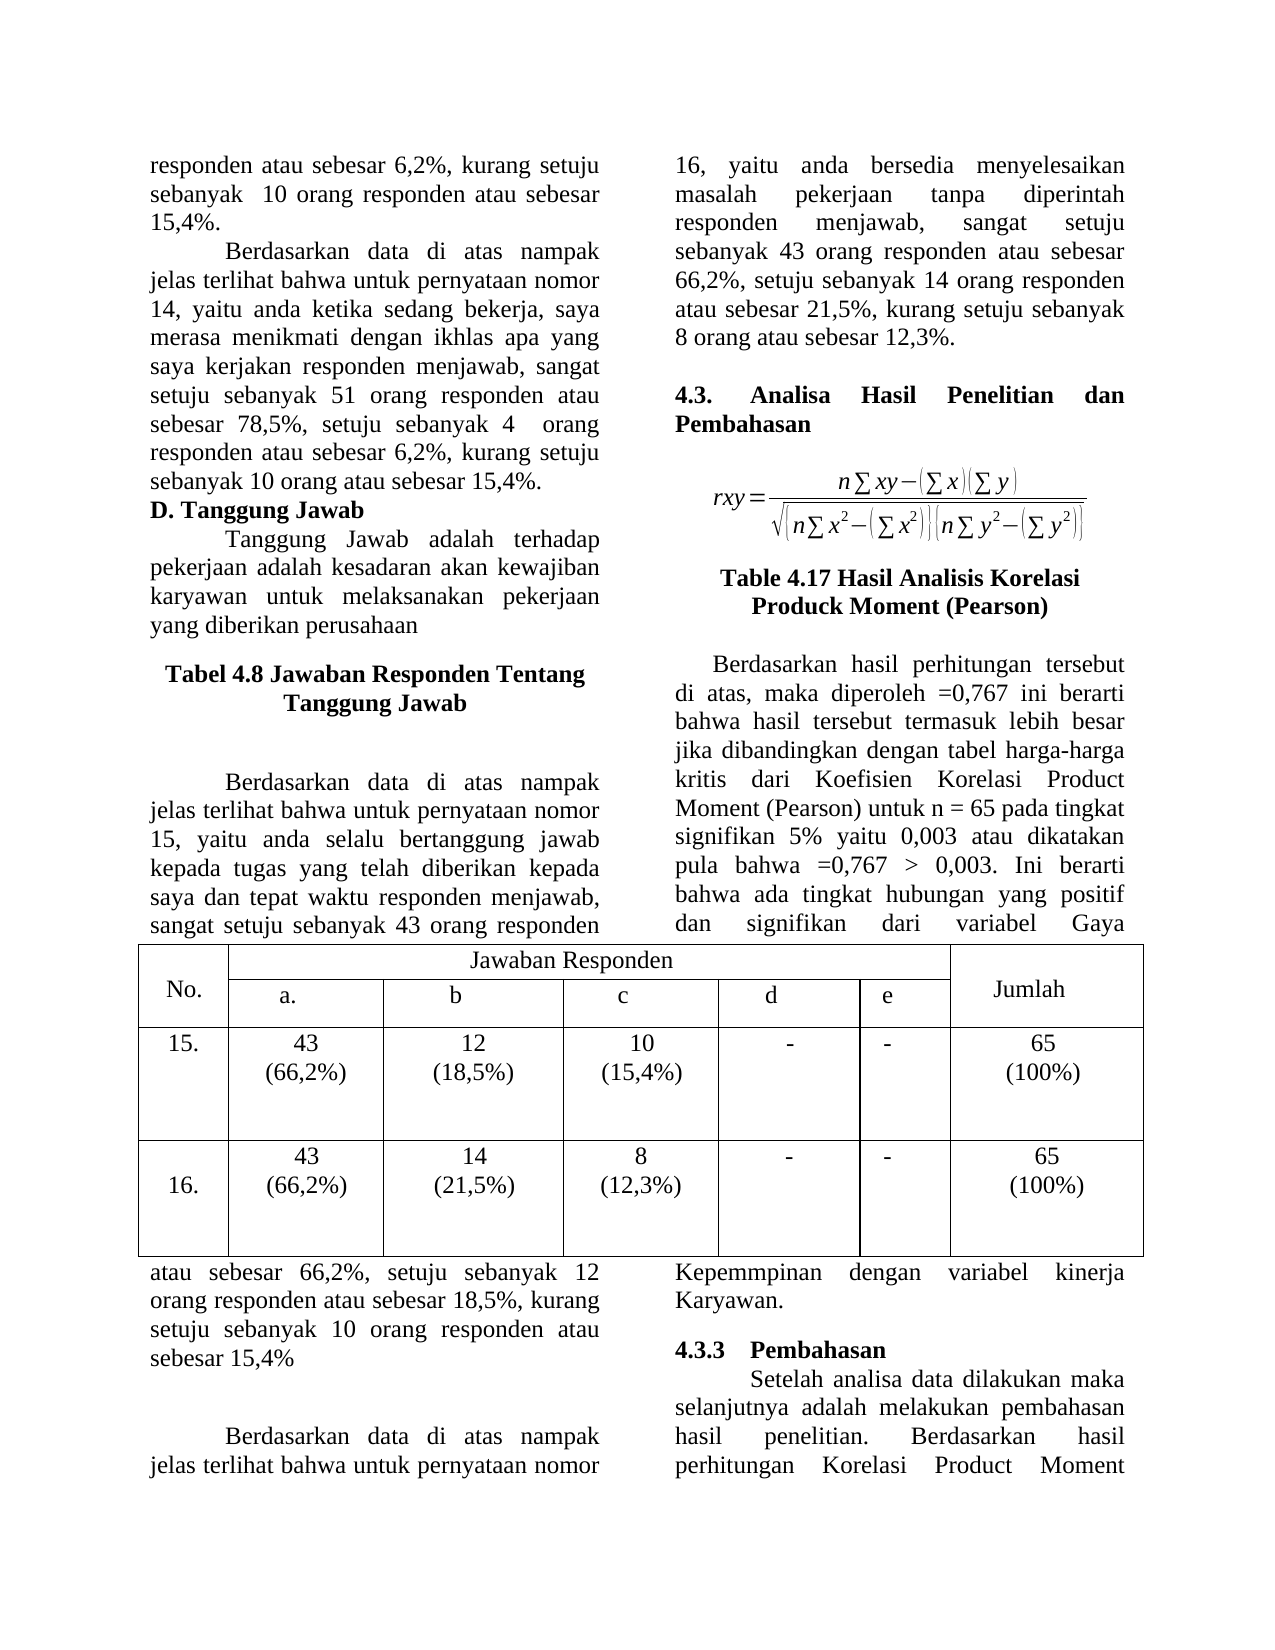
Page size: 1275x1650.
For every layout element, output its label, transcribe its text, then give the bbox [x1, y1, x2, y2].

table_cell 65 (100%) [951, 1141, 1143, 1256]
table_cell a. [229, 980, 383, 1027]
text Tabel 4.8 Jawaban Responden Tentang Tanggung Jawab [150, 659, 600, 717]
text 4.3.3 Pembahasan [675, 1335, 1125, 1364]
table_cell e [861, 980, 950, 1027]
table_header Jawaban Responden [229, 945, 950, 979]
table_cell 14 (21,5%) [384, 1141, 563, 1256]
text Berdasarkan data di atas nampak jelas terlihat bahwa untuk pernyataan nomor 15, yaitu anda selalu bertanggung jawab kepada tugas yang telah diberikan kepada saya dan tepat waktu responden menjawab, sangat setuju sebanyak 43 orang responden atau sebesar 66,2%, setuju sebanyak 12 orang responden atau sebesar 18,5%, kurang setuju sebanyak 10 orang responden atau sebesar 15,4% [150, 1257, 600, 1372]
table_header Jumlah [951, 945, 1143, 1027]
table_cell 10 (15,4%) [564, 1028, 718, 1140]
table_cell - [861, 1028, 950, 1140]
table_cell - [861, 1141, 950, 1256]
table_header No. [139, 945, 228, 1027]
text Berdasarkan data di atas nampak jelas terlihat bahwa untuk pernyataan nomor 16, yaitu anda bersedia menyelesaikan masalah pekerjaan tanpa diperintah responden menjawab, sangat setuju sebanyak 43 orang responden atau sebesar 66,2%, setuju sebanyak 14 orang responden atau sebesar 21,5%, kurang setuju sebanyak 8 orang atau sebesar 12,3%. [675, 150, 1125, 351]
table_cell - [719, 1141, 859, 1256]
table_cell 12 (18,5%) [384, 1028, 563, 1140]
table_cell 8 (12,3%) [564, 1141, 718, 1256]
table_cell 15. [139, 1028, 228, 1140]
table_cell 43 (66,2%) [229, 1141, 383, 1256]
table_cell d [719, 980, 859, 1027]
text Berdasarkan hasil perhitungan tersebut di atas, maka diperoleh =0,767 ini berarti bahwa hasil tersebut termasuk lebih besar jika dibandingkan dengan tabel harga-harga kritis dari Koefisien Korelasi Product Moment (Pearson) untuk n = 65 pada tingkat signifikan 5% yaitu 0,003 atau dikatakan pula bahwa =0,767 > 0,003. Ini berarti bahwa ada tingkat hubungan yang positif dan signifikan dari variabel Gaya Kepemmpinan dengan variabel kinerja Karyawan. [675, 649, 1125, 944]
text Table 4.17 Hasil Analisis Korelasi Produck Moment (Pearson) [675, 563, 1125, 620]
table_cell b [384, 980, 563, 1027]
table_cell 43 (66,2%) [229, 1028, 383, 1140]
text D. Tanggung Jawab [150, 495, 600, 524]
table_cell c [564, 980, 718, 1027]
text Berdasarkan data di atas nampak jelas terlihat bahwa untuk pernyataan nomor 15, yaitu anda selalu bertanggung jawab kepada tugas yang telah diberikan kepada saya dan tepat waktu responden menjawab, sangat setuju sebanyak 43 orang responden atau sebesar 66,2%, setuju sebanyak 12 orang responden atau sebesar 18,5%, kurang setuju sebanyak 10 orang responden atau sebesar 15,4% [150, 767, 600, 944]
table_cell 16. [139, 1141, 228, 1256]
text Berdasarkan data di atas nampak jelas terlihat bahwa untuk pernyataan nomor 16, yaitu anda bersedia menyelesaikan masalah pekerjaan tanpa diperintah responden menjawab, sangat setuju sebanyak 43 orang responden atau sebesar 66,2%, setuju sebanyak 14 orang responden atau sebesar 21,5%, kurang setuju sebanyak 8 orang atau sebesar 12,3%. [150, 1421, 600, 1479]
text Berdasarkan data di atas nampak jelas terlihat bahwa untuk pernyataan nomor 14, yaitu anda ketika sedang bekerja, saya merasa menikmati dengan ikhlas apa yang saya kerjakan responden menjawab, sangat setuju sebanyak 51 orang responden atau sebesar 78,5%, setuju sebanyak 4 orang responden atau sebesar 6,2%, kurang setuju sebanyak 10 orang atau sebesar 15,4%. [150, 236, 600, 495]
text 4.3. Analisa Hasil Penelitian dan Pembahasan [675, 380, 1125, 437]
table_cell 65 (100%) [951, 1028, 1143, 1140]
text Tanggung Jawab adalah terhadap pekerjaan adalah kesadaran akan kewajiban karyawan untuk melaksanakan pekerjaan yang diberikan perusahaan [150, 524, 600, 639]
table_cell - [719, 1028, 859, 1140]
